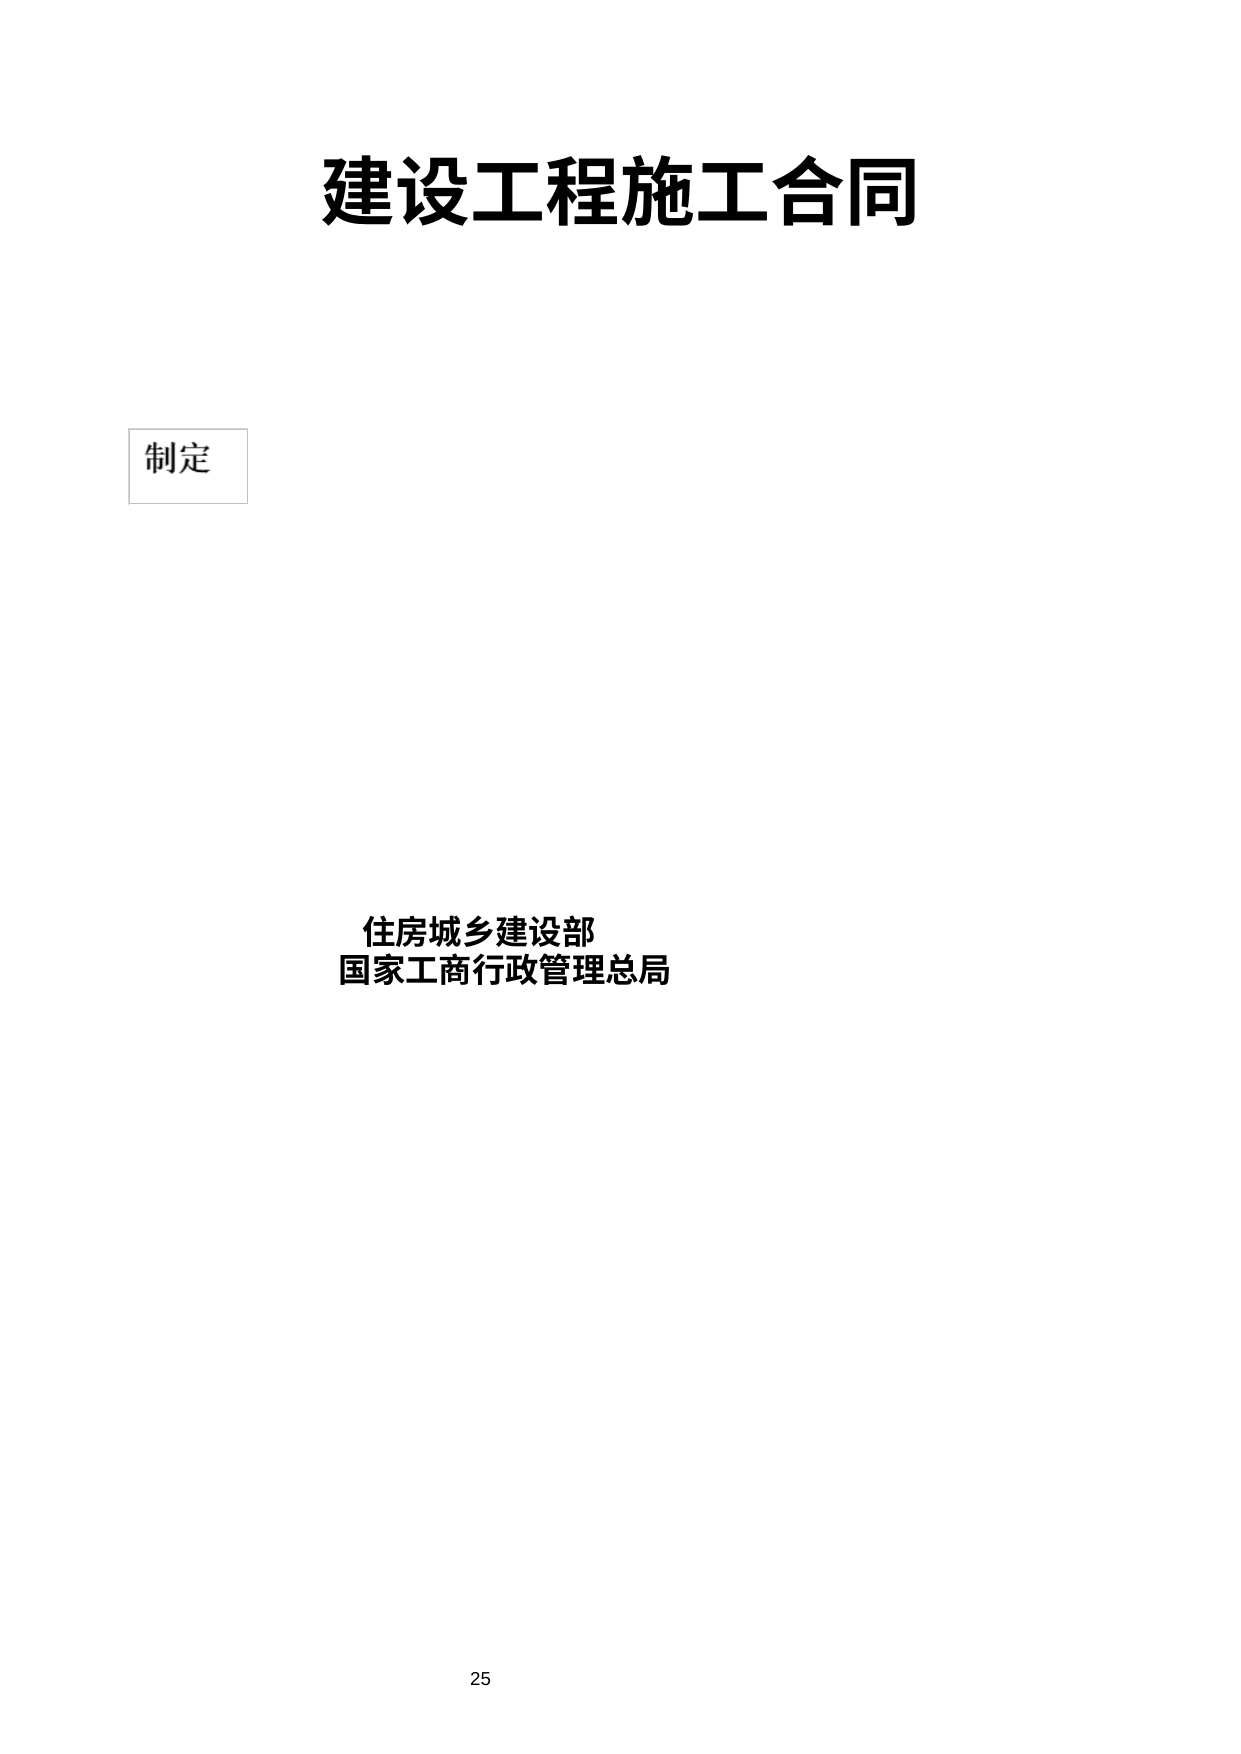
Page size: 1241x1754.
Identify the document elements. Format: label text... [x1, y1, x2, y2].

picture [127, 427, 249, 505]
text 国家工商行政管理总局 [128, 951, 883, 990]
text 建设工程施工合同 [128, 149, 1113, 235]
text 住房城乡建设部 [128, 913, 829, 951]
